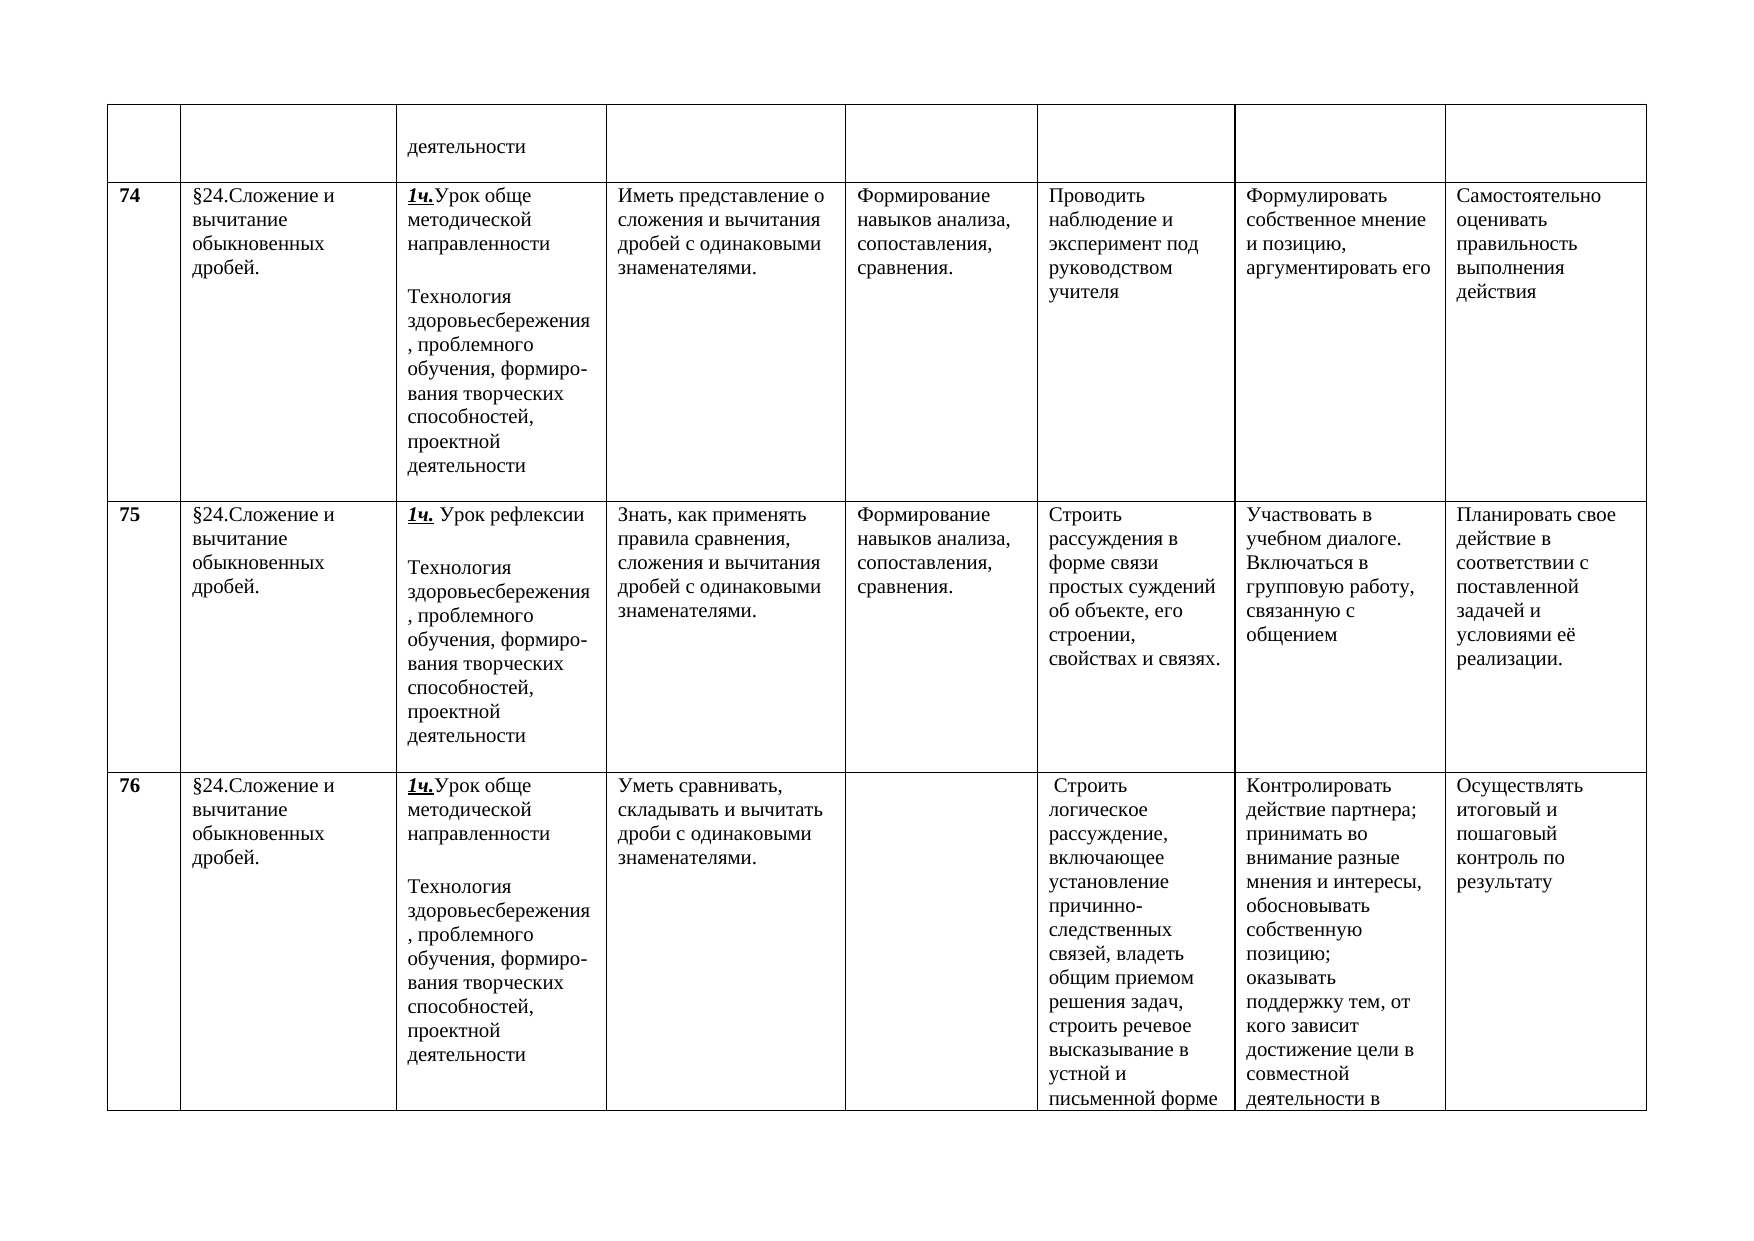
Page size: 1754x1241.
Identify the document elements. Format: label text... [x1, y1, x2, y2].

table_cell 75 [108, 502, 180, 772]
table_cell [607, 105, 845, 182]
table_cell Проводить наблюдение и эксперимент под руководством учителя [1038, 183, 1234, 501]
table_cell 73 [108, 105, 180, 182]
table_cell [1236, 105, 1445, 182]
table_cell [846, 773, 1037, 1109]
table_cell 1ч. Урок рефлексии Технология здоровьесбережения, проблемного обучения, формирования творческих способностей, проектной деятельности [397, 502, 606, 772]
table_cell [397, 105, 606, 182]
table_cell Формулировать собственное мнение и позицию, аргументировать его [1236, 183, 1445, 501]
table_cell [181, 773, 396, 1109]
table_cell §24.Сложение и вычитание обыкновенных дробей. [181, 502, 396, 772]
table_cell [1236, 773, 1445, 1109]
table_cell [1038, 105, 1234, 182]
table_cell Формирование навыков анализа, сопоставления, сравнения. [846, 183, 1037, 501]
table_cell Знать, как применять правила сравнения, сложения и вычитания дробей с одинаковыми знаменателями. [607, 502, 845, 772]
table_cell §24.Сложение и вычитание обыкновенных дробей. [181, 183, 396, 501]
table_cell Планировать свое действие в соответствии с поставленной задачей и условиями её реализации. [1446, 502, 1646, 772]
table_cell Формирование навыков анализа, сопоставления, сравнения. [846, 502, 1037, 772]
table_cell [1038, 773, 1234, 1109]
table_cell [1446, 105, 1646, 182]
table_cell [607, 773, 845, 1109]
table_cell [397, 773, 606, 1109]
table_cell 76 [108, 773, 180, 1109]
table_cell Участвовать в учебном диалоге. Включаться в групповую работу, связанную с общением [1236, 502, 1445, 772]
table_cell Иметь представление о сложения и вычитания дробей с одинаковыми знаменателями. [607, 183, 845, 501]
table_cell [181, 105, 396, 182]
table_cell 74 [108, 183, 180, 501]
table_cell Строить рассуждения в форме связи простых суждений об объекте, его строении, свойствах и связях. [1038, 502, 1234, 772]
table_cell Самостоятельно оценивать правильность выполнения действия [1446, 183, 1646, 501]
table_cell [846, 105, 1037, 182]
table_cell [1446, 773, 1646, 1109]
